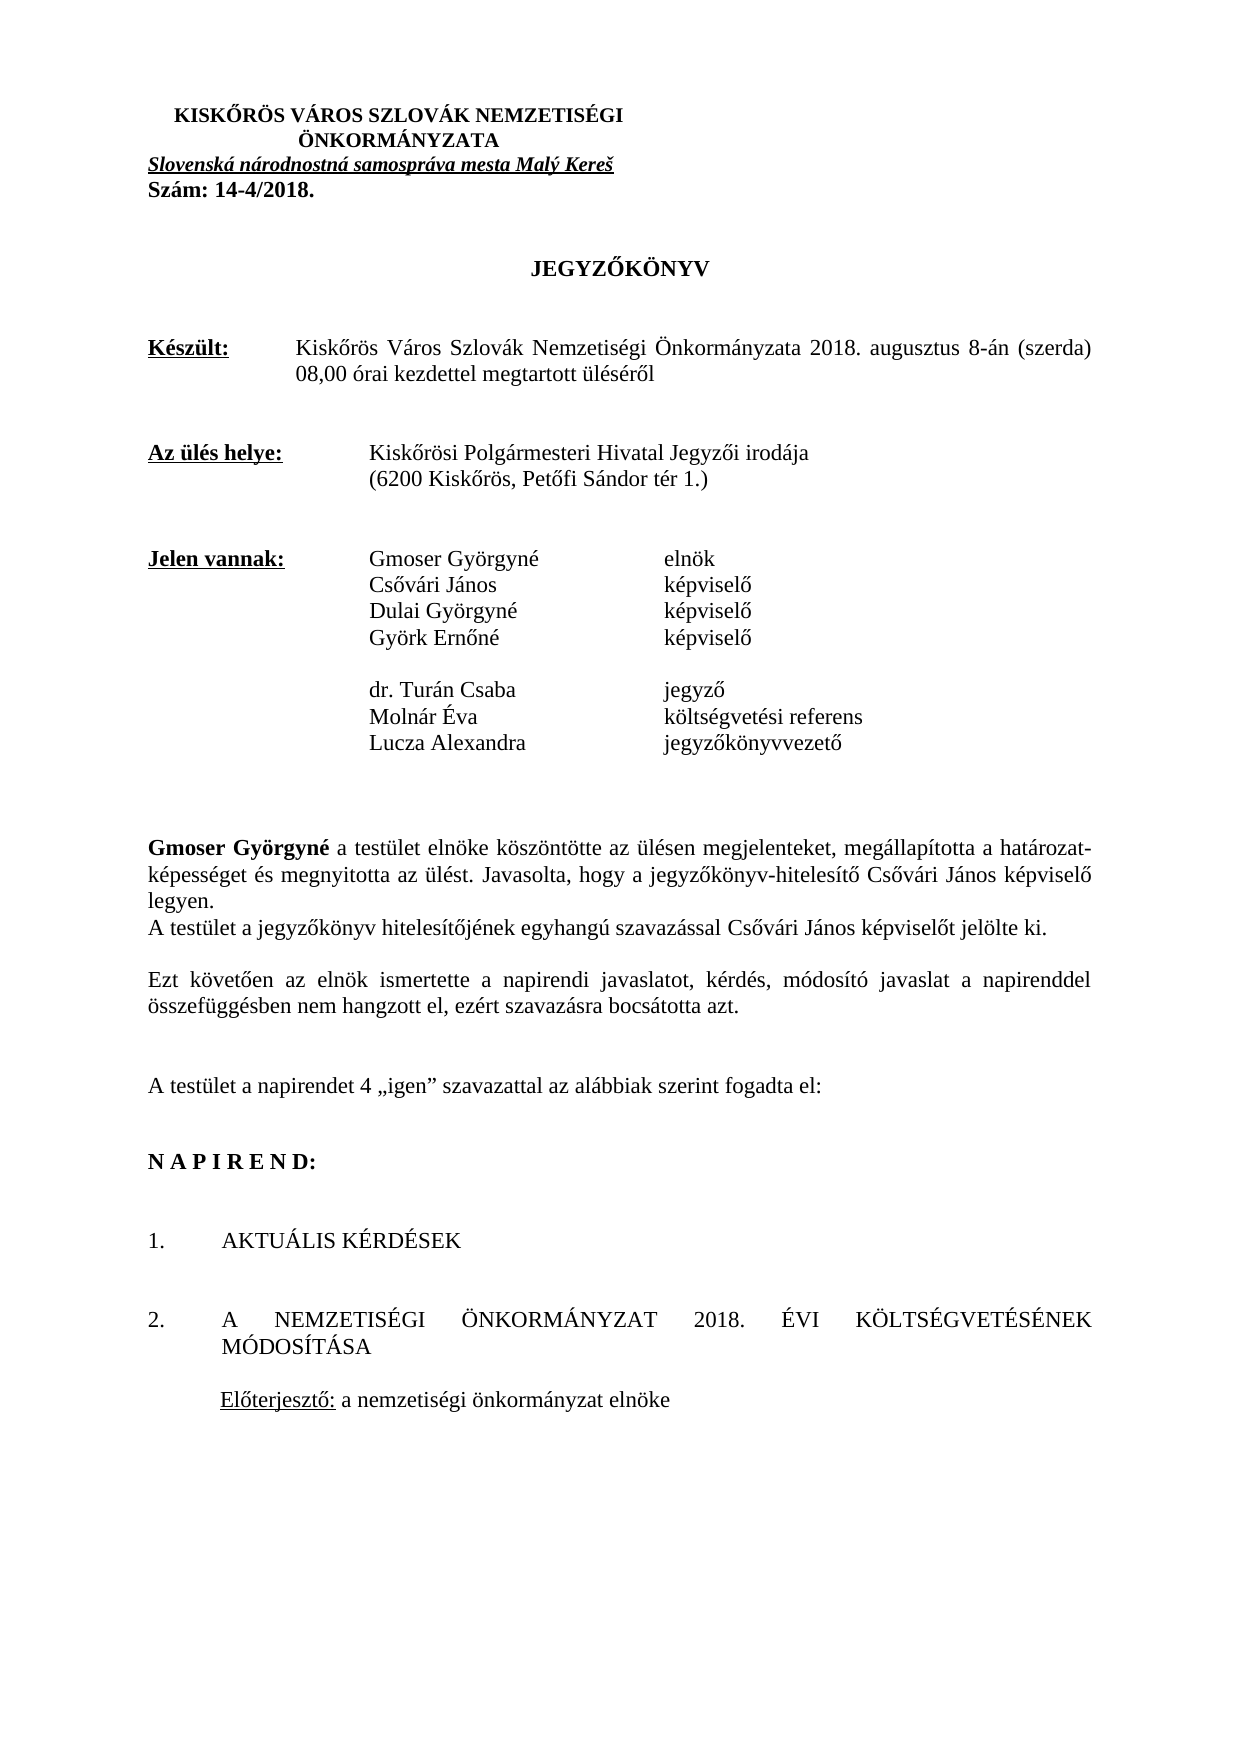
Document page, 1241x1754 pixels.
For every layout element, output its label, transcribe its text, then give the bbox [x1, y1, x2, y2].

text A testület a napirendet 4 „igen” szavazattal az alábbiak szerint fogadta el: [148, 1072, 1093, 1098]
text Slovenská národnostná samospráva mesta Malý Kereš [148, 152, 1093, 176]
list AKTUÁLIS KÉRDÉSEK [148, 1227, 1093, 1254]
text Jelen vannak: Gmoser Györgyné elnök [148, 544, 1093, 571]
text Lucza Alexandra jegyzőkönyvvezető [295, 729, 1093, 755]
text JEGYZŐKÖNYV [148, 255, 1093, 281]
text Molnár Éva költségvetési referens [369, 703, 1093, 729]
text Dulai Györgyné képviselő [295, 597, 1093, 624]
text N A P I R E N D: [148, 1148, 1093, 1175]
text (6200 Kiskőrös, Petőfi Sándor tér 1.) [148, 466, 1093, 492]
text Előterjesztő: a nemzetiségi önkormányzat elnöke [162, 1386, 1093, 1412]
text A testület a jegyzőkönyv hitelesítőjének egyhangú szavazással Csővári János képviselőt jelölte ki. [148, 913, 1093, 940]
text KISKŐRÖS VÁROS SZLOVÁK NEMZETISÉGI [148, 103, 650, 127]
text Szám: 14-4/2018. [148, 176, 1093, 202]
text Györk Ernőné képviselő [369, 624, 1093, 650]
text ÖNKORMÁNYZATA [148, 127, 650, 152]
list A NEMZETISÉGI ÖNKORMÁNYZAT 2018. ÉVI KÖLTSÉGVETÉSÉNEK MÓDOSÍTÁSA [148, 1307, 1093, 1359]
text Ezt követően az elnök ismertette a napirendi javaslatot, kérdés, módosító javaslat a napirenddel összefüggésben nem hangzott el, ezért szavazásra bocsátotta azt. [148, 966, 1093, 1019]
text Az ülés helye: Kiskőrösi Polgármesteri Hivatal Jegyzői irodája [148, 439, 1093, 466]
text Csővári János képviselő [295, 571, 1093, 597]
text Készült: Kiskőrös Város Szlovák Nemzetiségi Önkormányzata 2018. augusztus 8-án (szerda) 08,00 órai kezdettel megtartott üléséről [148, 334, 1093, 386]
text dr. Turán Csaba jegyző [369, 676, 1093, 703]
text Gmoser Györgyné a testület elnöke köszöntötte az ülésen megjelenteket, megállapította a határozat-képességet és megnyitotta az ülést. Javasolta, hogy a jegyzőkönyv-hitelesítő Csővári János képviselő legyen. [148, 834, 1093, 913]
